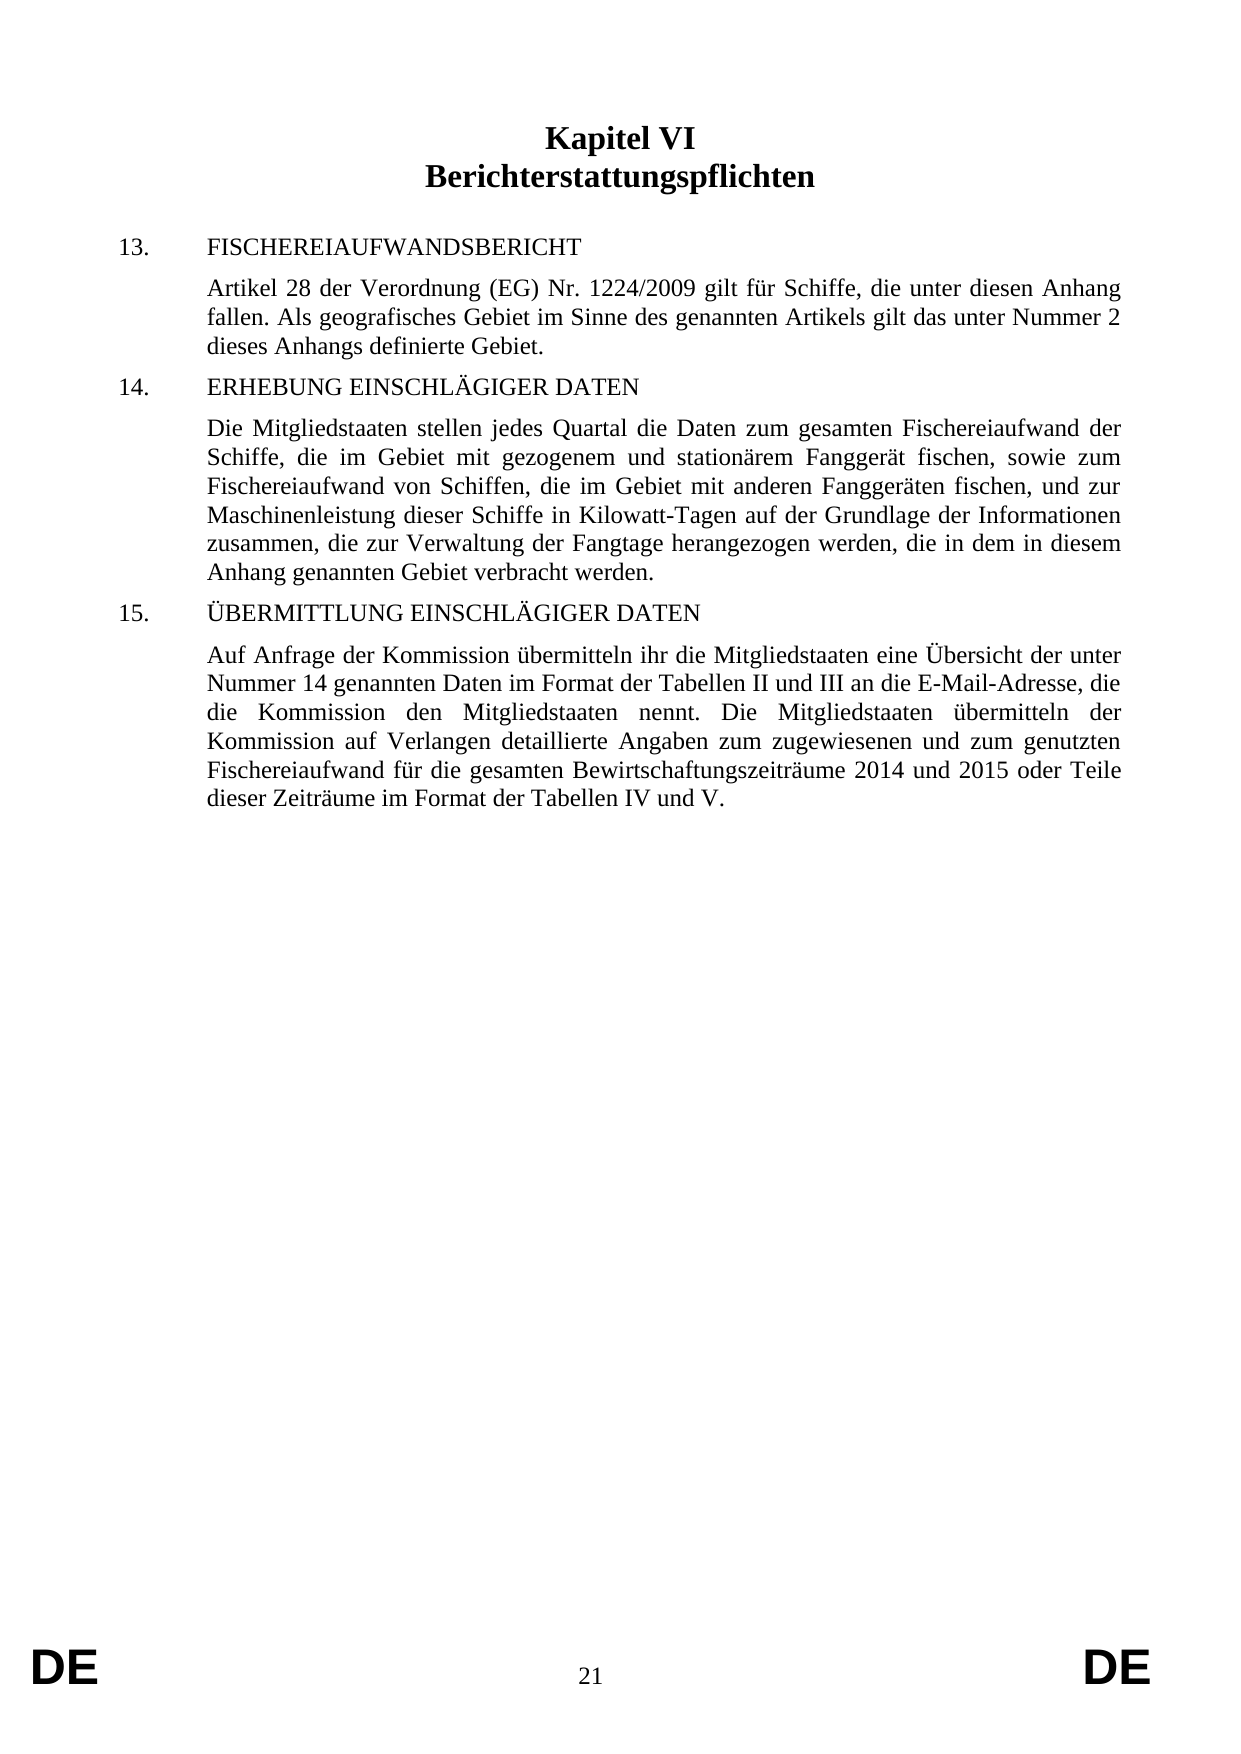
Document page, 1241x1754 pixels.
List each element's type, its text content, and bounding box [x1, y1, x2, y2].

text Auf Anfrage der Kommission übermitteln ihr die Mitgliedstaaten eine Übersicht der unter Nummer 14 genannten Daten im Format der Tabellen II und III an die E-Mail-Adresse, die die Kommission den Mitgliedstaaten nennt. Die Mitgliedstaaten übermitteln der Kommission auf Verlangen detaillierte Angaben zum zugewiesenen und zum genutzten Fischereiaufwand für die gesamten Bewirtschaftungszeiträume 2014 und 2015 oder Teile dieser Zeiträume im Format der Tabellen IV und V. [207, 640, 1122, 812]
text Die Mitgliedstaaten stellen jedes Quartal die Daten zum gesamten Fischereiaufwand der Schiffe, die im Gebiet mit gezogenem und stationärem Fanggerät fischen, sowie zum Fischereiaufwand von Schiffen, die im Gebiet mit anderen Fanggeräten fischen, und zur Maschinenleistung dieser Schiffe in Kilowatt-Tagen auf der Grundlage der Informationen zusammen, die zur Verwaltung der Fangtage herangezogen werden, die in dem in diesem Anhang genannten Gebiet verbracht werden. [207, 413, 1122, 586]
text 14. ERHEBUNG EINSCHLÄGIGER DATEN [118, 372, 1122, 401]
text 15. ÜBERMITTLUNG EINSCHLÄGIGER DATEN [118, 598, 1122, 627]
text Artikel 28 der Verordnung (EG) Nr. 1224/2009 gilt für Schiffe, die unter diesen Anhang fallen. Als geografisches Gebiet im Sinne des genannten Artikels gilt das unter Nummer 2 dieses Anhangs definierte Gebiet. [207, 273, 1122, 360]
title Kapitel VI Berichterstattungspflichten [118, 118, 1122, 195]
text 13. FISCHEREIAUFWANDSBERICHT [118, 232, 1122, 261]
